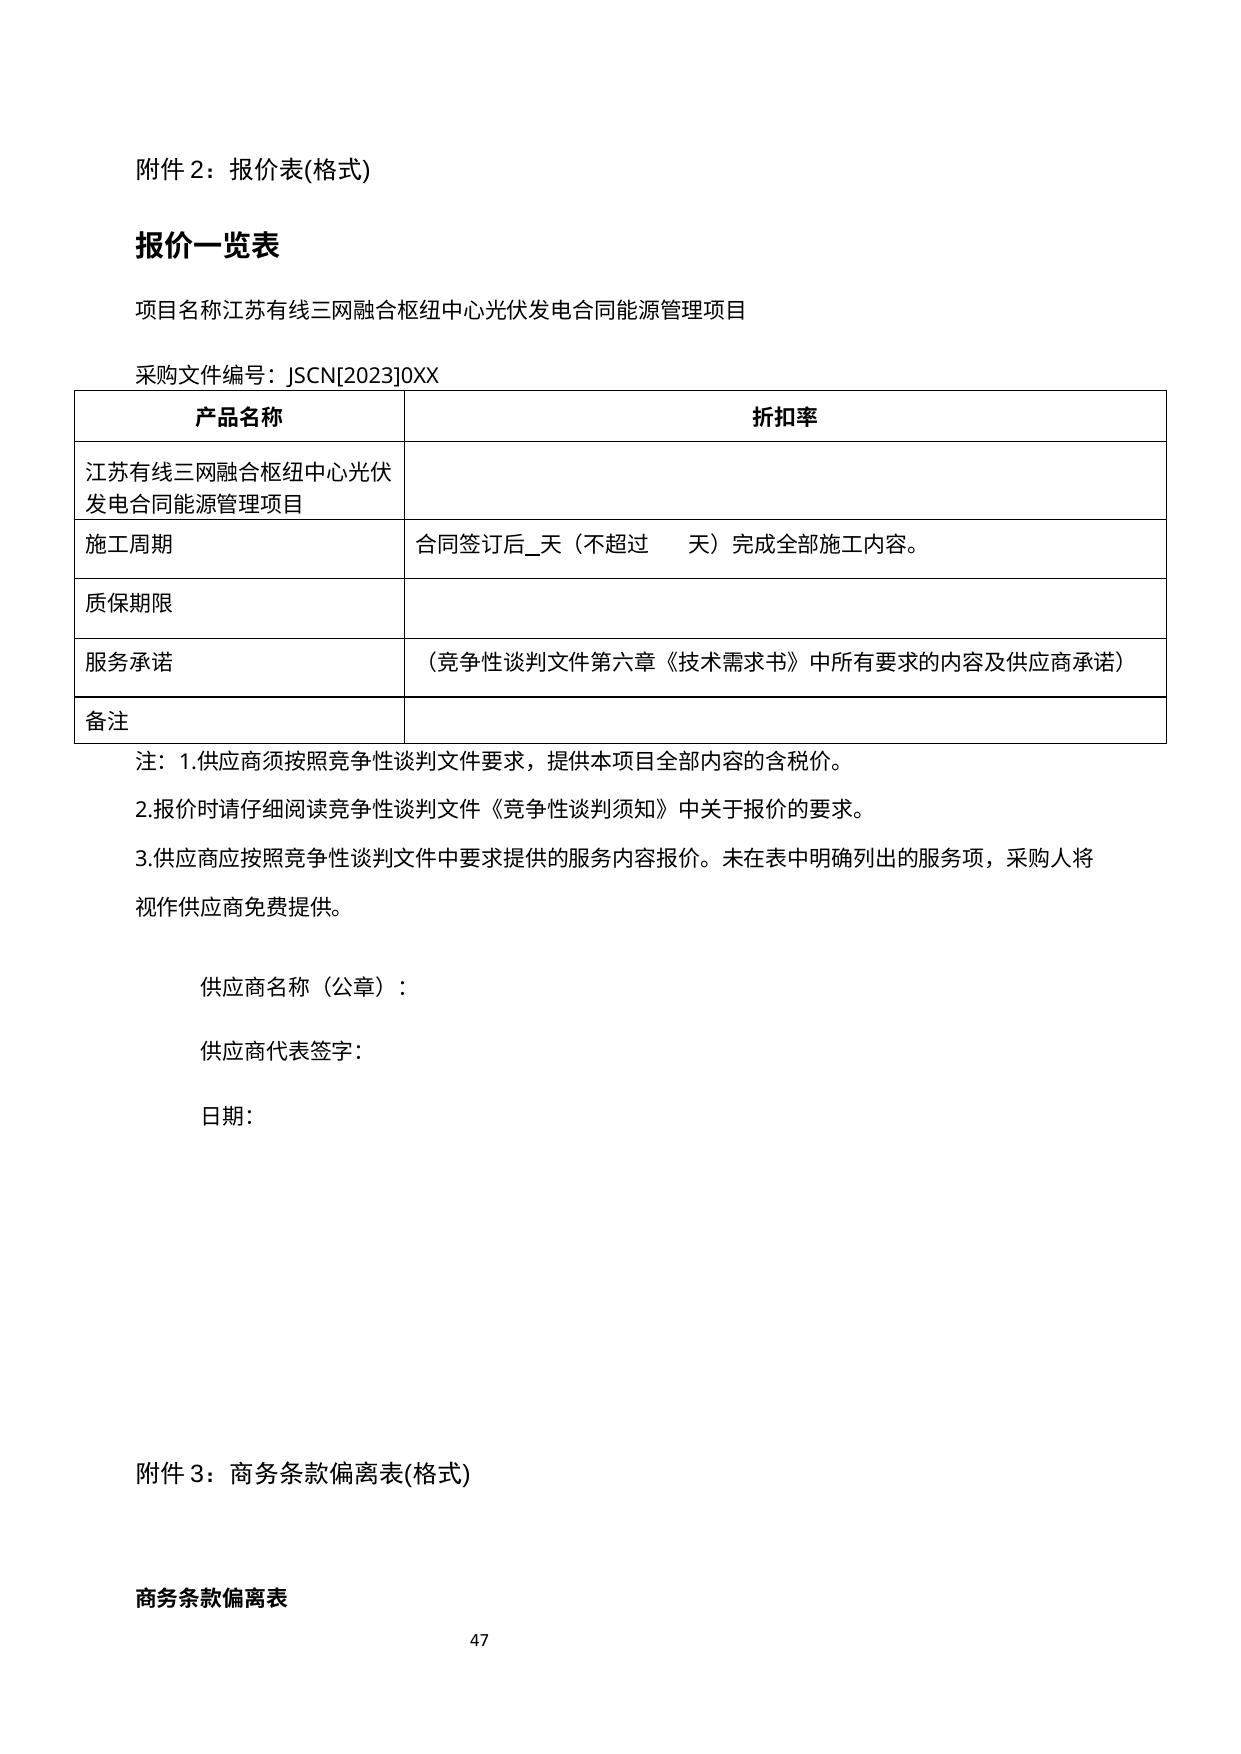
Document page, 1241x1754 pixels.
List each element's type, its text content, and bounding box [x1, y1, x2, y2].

text 2.报价时请仔细阅读竞争性谈判文件《竞争性谈判须知》中关于报价的要求。 [135, 792, 1106, 825]
table_cell 服务承诺 [75, 639, 404, 696]
table_cell [405, 579, 1166, 637]
text 报价一览表 [135, 212, 1106, 277]
text 采购文件编号：JSCN[2023]0XX [135, 357, 1106, 390]
table_cell [405, 698, 1166, 743]
text 注：1.供应商须按照竞争性谈判文件要求，提供本项目全部内容的含税价。 [135, 744, 1106, 776]
text 商务条款偏离表 [135, 1581, 1106, 1613]
text 供应商名称（公章）： [157, 970, 1084, 1002]
table_cell 备注 [75, 698, 404, 743]
subtitle 附件2：报价表(格式) [135, 152, 1106, 184]
subtitle 附件3：商务条款偏离表(格式) [135, 1456, 1106, 1488]
text 3.供应商应按照竞争性谈判文件中要求提供的服务内容报价。未在表中明确列出的服务项，采购人将视作供应商免费提供。 [135, 841, 1106, 922]
table_cell 合同签订后 天（不超过 天）完成全部施工内容。 [405, 520, 1166, 578]
text 项目名称江苏有线三网融合枢纽中心光伏发电合同能源管理项目 [135, 293, 1106, 325]
text 供应商代表签字： [157, 1034, 1084, 1066]
table_header 折扣率 [405, 391, 1166, 441]
table_header 产品名称 [75, 391, 404, 441]
table_cell 施工周期 [75, 520, 404, 578]
table_cell 江苏有线三网融合枢纽中心光伏发电合同能源管理项目 [75, 442, 404, 519]
table_cell 质保期限 [75, 579, 404, 637]
text 日期： [135, 1098, 1106, 1131]
table_cell （竞争性谈判文件第六章《技术需求书》中所有要求的内容及供应商承诺） [405, 639, 1166, 696]
table_cell [405, 442, 1166, 519]
